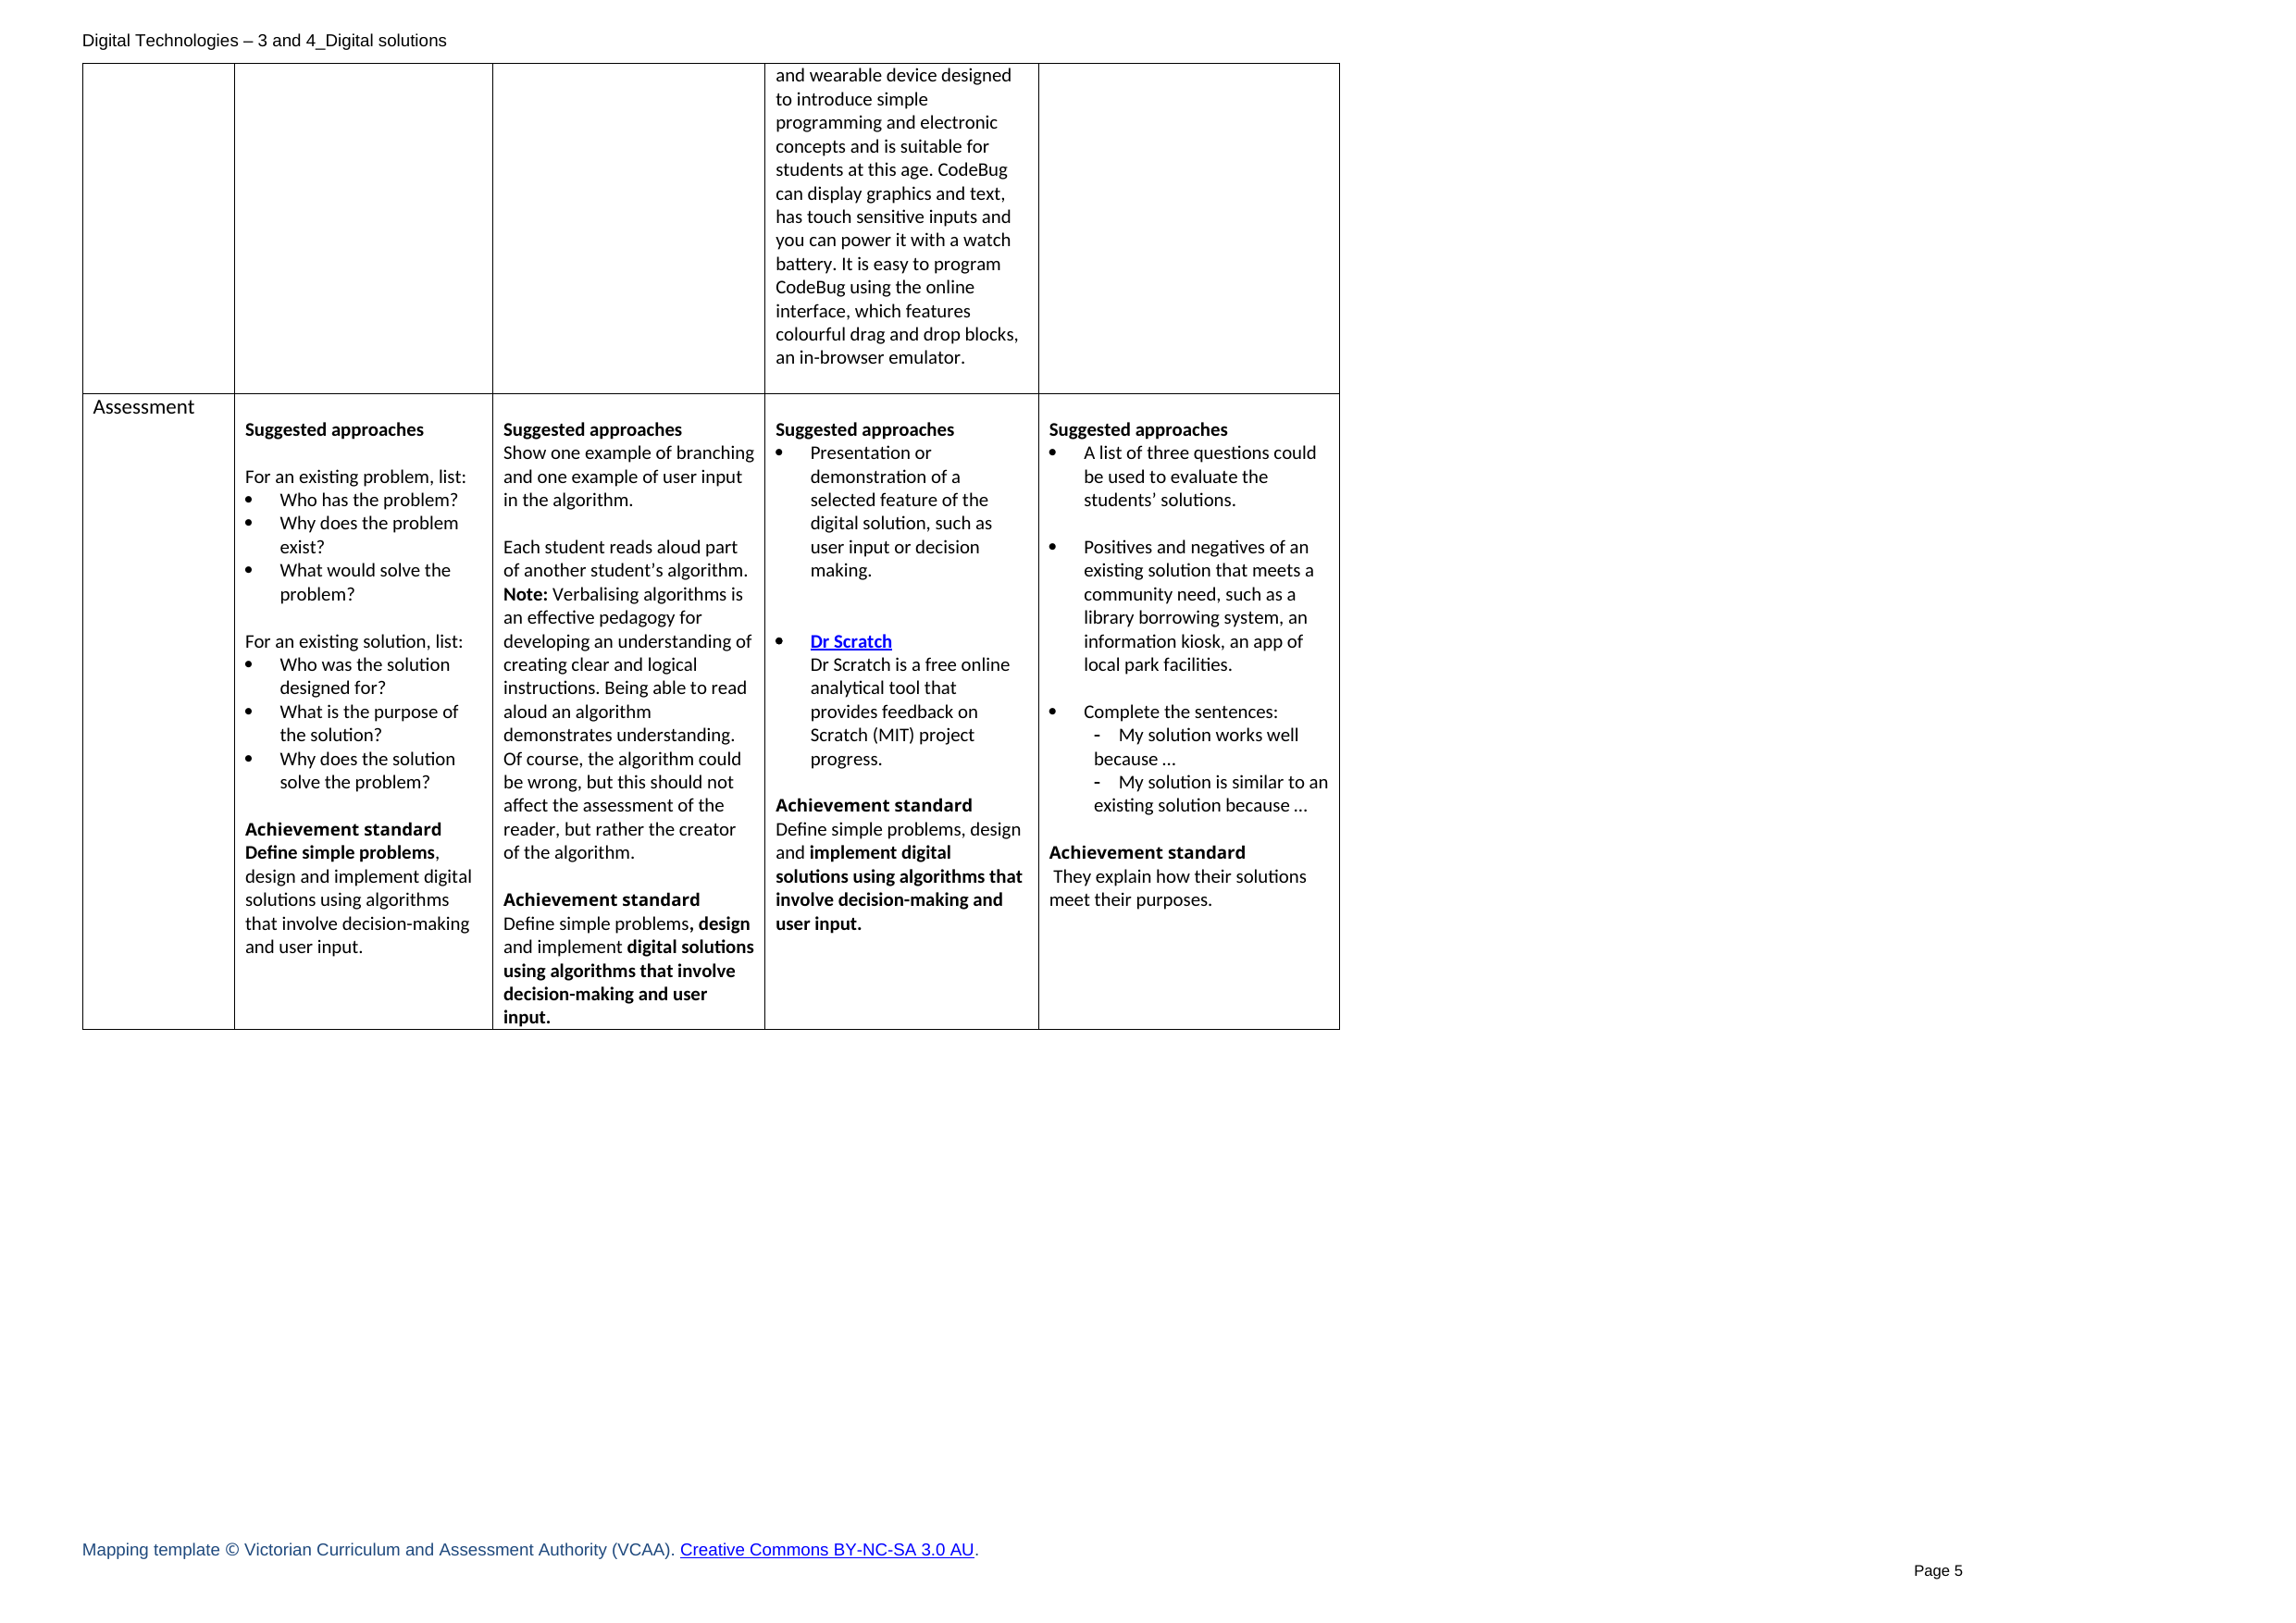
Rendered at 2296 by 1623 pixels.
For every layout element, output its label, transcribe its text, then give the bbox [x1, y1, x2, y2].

table_cell [235, 64, 492, 392]
table_cell Suggested approaches A list of three questions could be used to evaluate the students’ solutions. Positives and negatives of an existing solution that meets a community need, such as a library borrowing system, an information kiosk, an app of local park facilities. Complete the sentences: My solution works well because … My solution is similar to an existing solution because … Achievement standard They explain how their solutions meet their purposes. [1039, 394, 1339, 1029]
table_cell Assessment [83, 394, 234, 1029]
table_cell Suggested approaches Show one example of branching and one example of user input in the algorithm. Each student reads aloud part of another student’s algorithm. Note: Verbalising algorithms is an effective pedagogy for developing an understanding of creating clear and logical instructions. Being able to read aloud an algorithm demonstrates understanding. Of course, the algorithm could be wrong, but this should not affect the assessment of the reader, but rather the creator of the algorithm. Achievement standard Define simple problems, design and implement digital solutions using algorithms that involve decision-making and user input. [493, 394, 764, 1029]
table_cell [1039, 64, 1339, 392]
table_cell Suggested approaches Presentation or demonstration of a selected feature of the digital solution, such as user input or decision making. Dr Scratch Dr Scratch is a free online analytical tool that provides feedback on Scratch (MIT) project progress. Achievement standard Define simple problems, design and implement digital solutions using algorithms that involve decision-making and user input. [765, 394, 1038, 1029]
table_cell Suggested approaches For an existing problem, list: Who has the problem? Why does the problem exist? What would solve the problem? For an existing solution, list: Who was the solution designed for? What is the purpose of the solution? Why does the solution solve the problem? Achievement standard Define simple problems, design and implement digital solutions using algorithms that involve decision-making and user input. [235, 394, 492, 1029]
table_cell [493, 64, 764, 392]
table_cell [765, 64, 1038, 392]
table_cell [83, 64, 234, 392]
